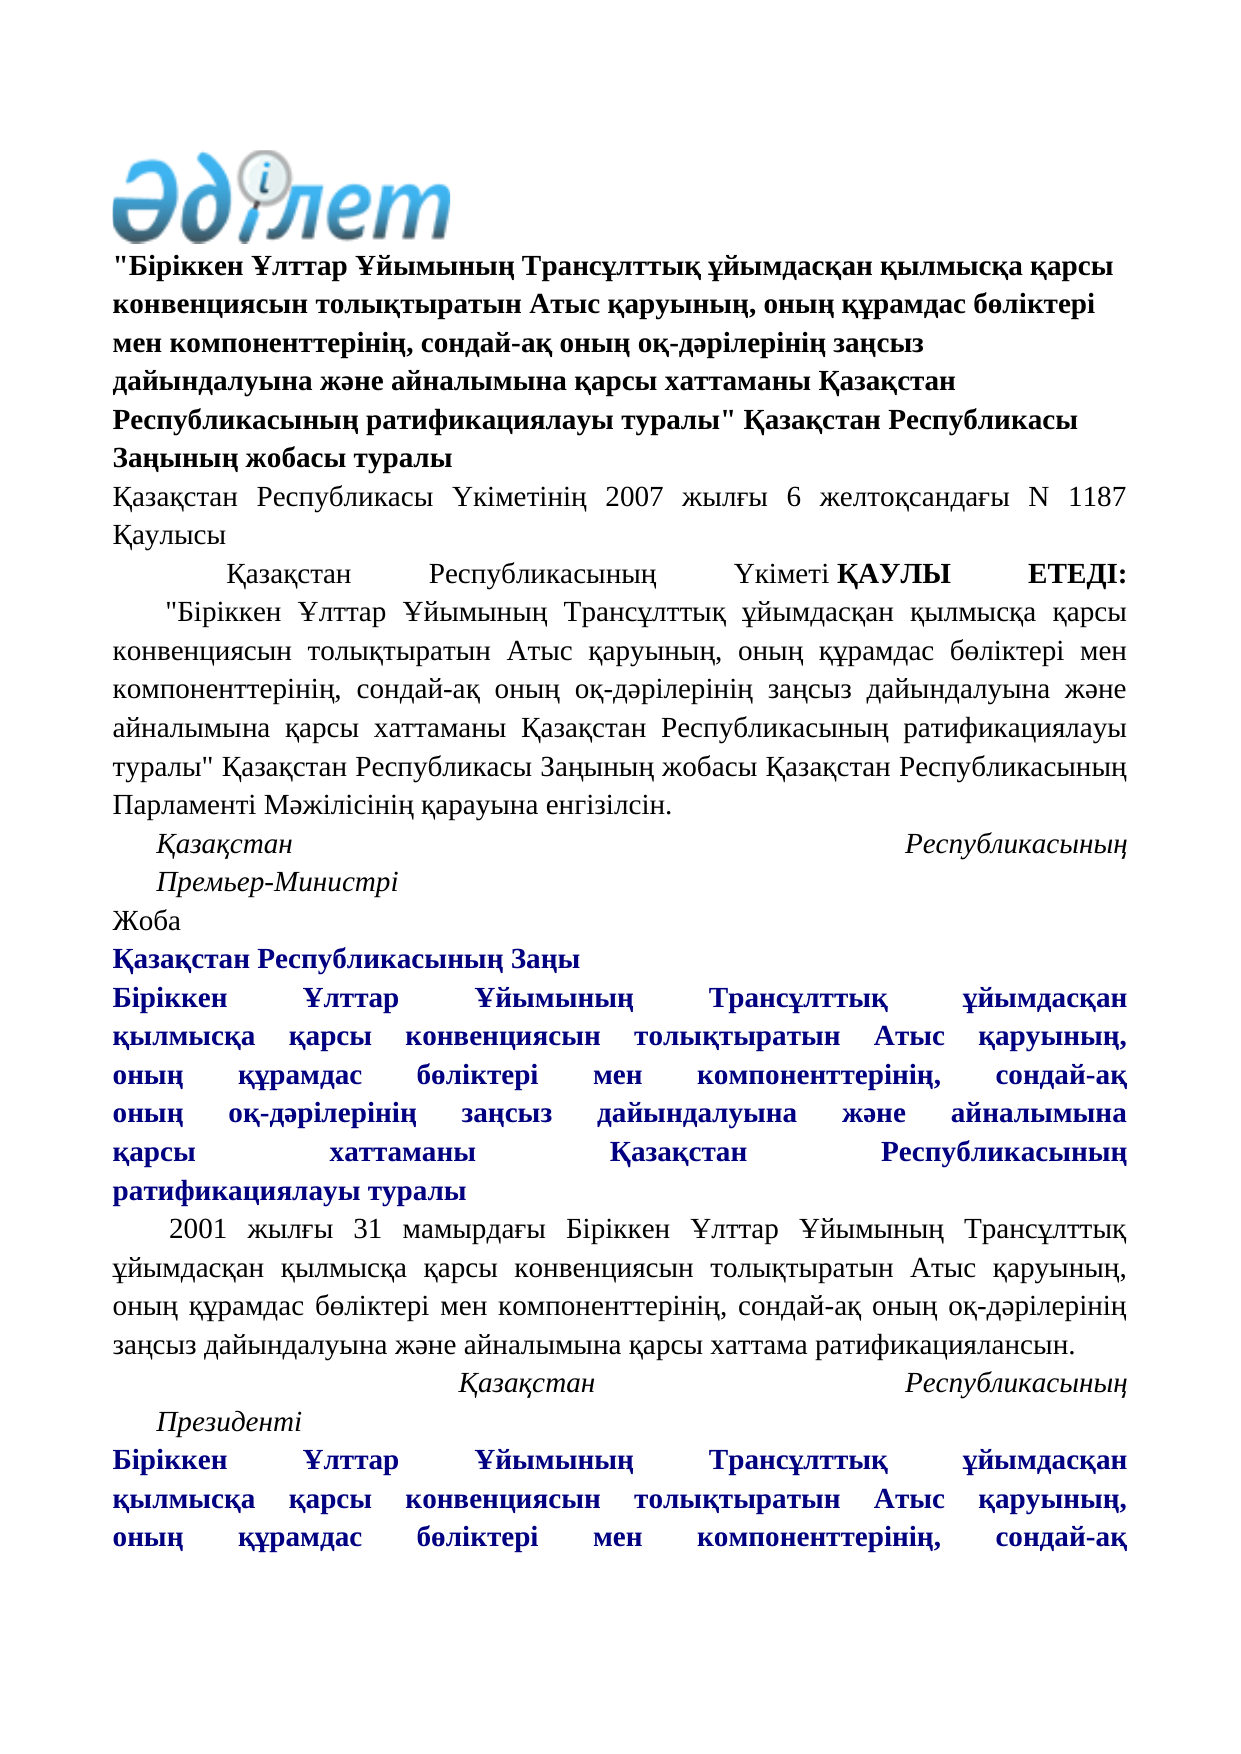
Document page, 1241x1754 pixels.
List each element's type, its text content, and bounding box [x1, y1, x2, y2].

text Қазақстан Республикасының Заңы [112, 941, 1128, 975]
text Қазақстан Республикасы Үкіметінің 2007 жылғы 6 желтоқсандағы N 1187 Қаулысы [112, 479, 1128, 551]
text Жоба [112, 903, 1128, 936]
text Біріккен Ұлттар Ұйымының Трансұлттық ұйымдасқан қылмысқа қарсы конвенциясын толықтыратын Атыс қаруының, оның құрамдас бөліктері мен компоненттерінің, сондай-ақ оның оқ-дәрілерінің заңсыз дайындалуына және айналымына қарсы хаттаманы Қазақстан Республикасының ратификациялауы туралы [112, 980, 1128, 1206]
text Қазақстан Республикасының Премьер-Министрі [112, 826, 1128, 898]
text 2001 жылғы 31 мамырдағы Біріккен Ұлттар Ұйымының Трансұлттық ұйымдасқан қылмысқа қарсы конвенциясын толықтыратын Атыс қаруының, оның құрамдас бөліктері мен компоненттерінің, сондай-ақ оның оқ-дәрілерінің заңсыз дайындалуына және айналымына қарсы хаттама ратификациялансын. [112, 1211, 1128, 1360]
text Қазақстан Республикасының Президенті [112, 1365, 1128, 1437]
text "Біріккен Ұлттар Ұйымының Трансұлттық ұйымдасқан қылмысқа қарсы конвенциясын толықтыратын Атыс қаруының, оның құрамдас бөліктері мен компоненттерінің, сондай-ақ оның оқ-дәрілерінің заңсыз дайындалуына және айналымына қарсы хаттаманы Қазақстан Республикасының ратификациялауы туралы" Қазақстан Республикасы Заңының жобасы туралы [112, 248, 1128, 474]
text Қазақстан Республикасының Үкіметі ҚАУЛЫ ЕТЕДІ: "Біріккен Ұлттар Ұйымының Трансұлттық ұйымдасқан қылмысқа қарсы конвенциясын толықтыратын Атыс қаруының, оның құрамдас бөліктері мен компоненттерінің, сондай-ақ оның оқ-дәрілерінің заңсыз дайындалуына және айналымына қарсы хаттаманы Қазақстан Республикасының ратификациялауы туралы" Қазақстан Республикасы Заңының жобасы Қазақстан Республикасының Парламенті Мәжілісінің қарауына енгізілсін. [112, 556, 1128, 821]
picture [112, 150, 451, 244]
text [112, 1442, 1128, 1553]
